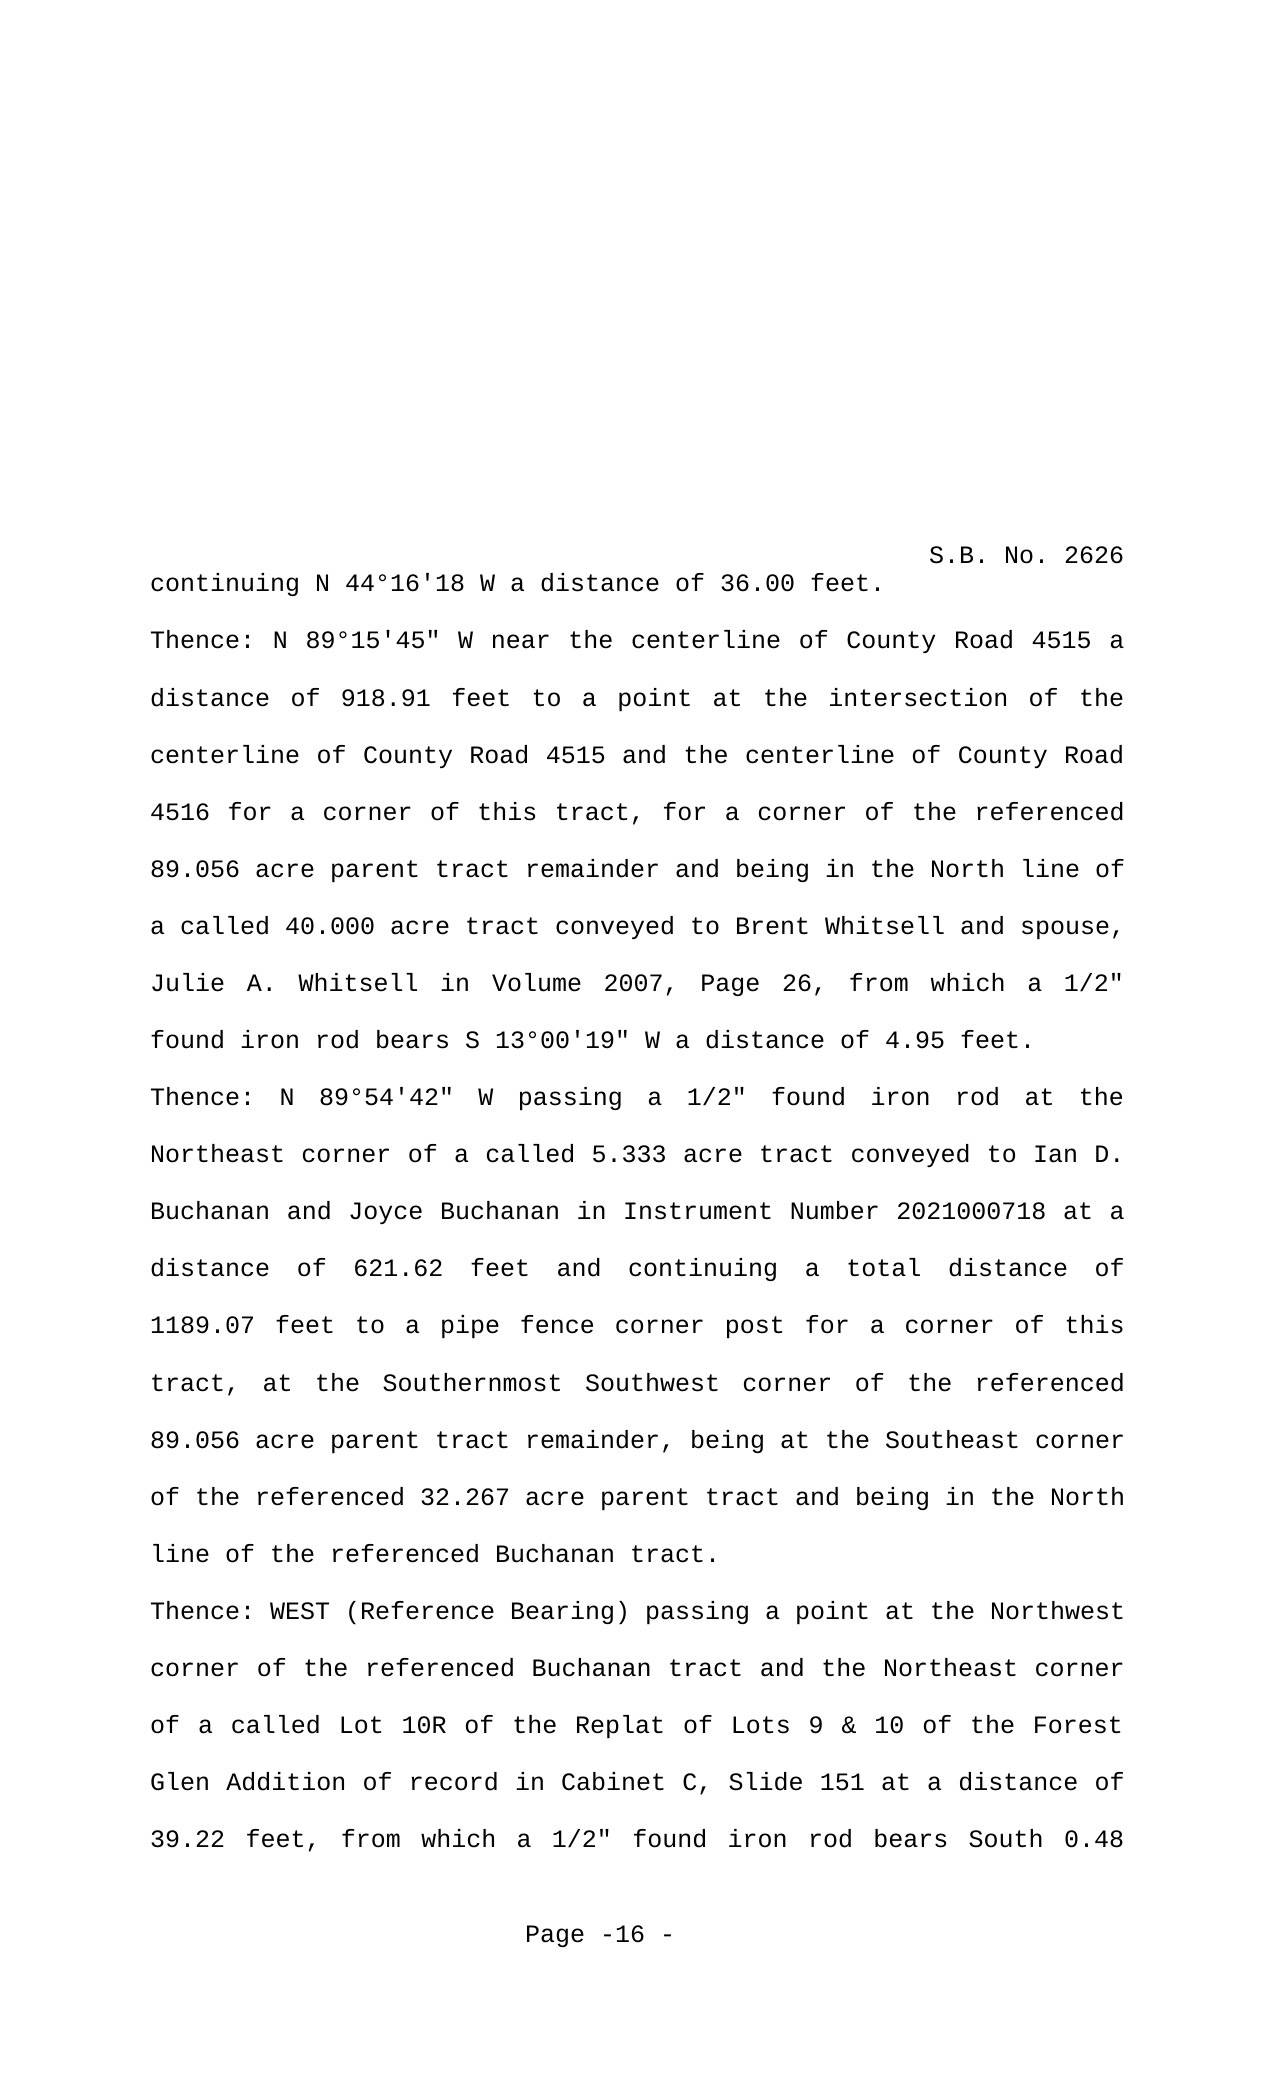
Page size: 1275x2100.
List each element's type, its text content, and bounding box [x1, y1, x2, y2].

text Thence: N 89°54'42" W passing a 1/2" found iron rod at the Northeast corner of a called 5.333 acre tract conveyed to Ian D. Buchanan and Joyce Buchanan in Instrument Number 2021000718 at a distance of 621.62 feet and continuing a total distance of 1189.07 feet to a pipe fence corner post for a corner of this tract, at the Southernmost Southwest corner of the referenced 89.056 acre parent tract remainder, being at the Southeast corner of the referenced 32.267 acre parent tract and being in the North line of the referenced Buchanan tract. [150, 1084, 1125, 1570]
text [150, 1598, 1125, 1855]
text Thence: N 89°15'45" W near the centerline of County Road 4515 a distance of 918.91 feet to a point at the intersection of the centerline of County Road 4515 and the centerline of County Road 4516 for a corner of this tract, for a corner of the referenced 89.056 acre parent tract remainder and being in the North line of a called 40.000 acre tract conveyed to Brent Whitsell and spouse, Julie A. Whitsell in Volume 2007, Page 26, from which a 1/2" found iron rod bears S 13°00'19" W a distance of 4.95 feet. [150, 628, 1125, 1056]
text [150, 571, 1125, 599]
